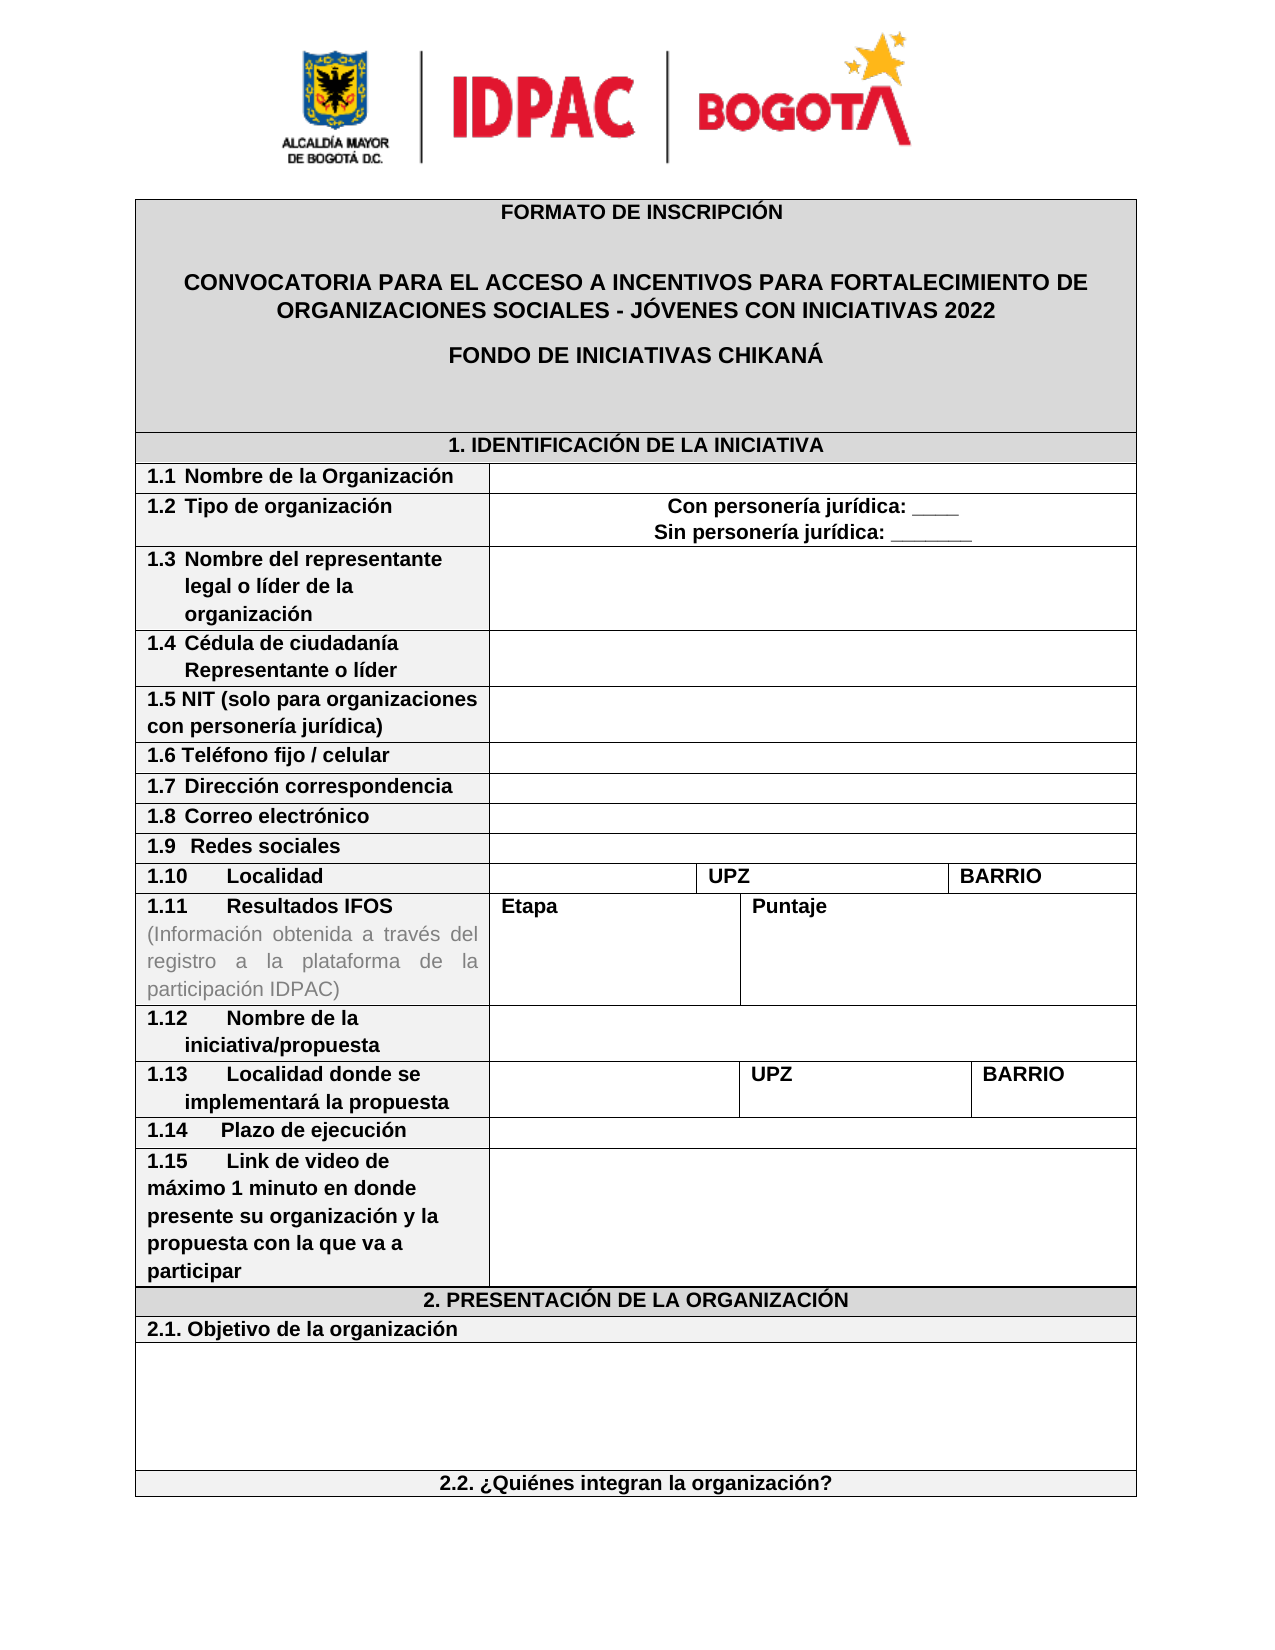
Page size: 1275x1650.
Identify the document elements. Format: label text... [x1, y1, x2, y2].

table_cell [490, 834, 1136, 863]
table_cell [490, 1062, 739, 1117]
table_cell Con personería jurídica: ____ Sin personería jurídica: _______ [490, 494, 1136, 546]
table_cell [490, 464, 1136, 493]
table_cell 2.1. Objetivo de la organización [136, 1317, 1136, 1342]
table_cell [490, 631, 1136, 686]
table_cell Localidad donde se implementará la propuesta [136, 1062, 489, 1117]
table_cell Resultados IFOS (Información obtenida a través del registro a la plataforma de la participación IDPAC) [136, 894, 489, 1004]
table_header FORMATO DE INSCRIPCIÓN CONVOCATORIA PARA EL ACCESO A INCENTIVOS PARA FORTALECIMIENTO DE ORGANIZACIONES SOCIALES - JÓVENES CON INICIATIVAS 2022 FONDO DE INICIATIVAS CHIKANÁ [136, 200, 1136, 432]
table_cell [490, 743, 1136, 772]
table_cell [490, 1118, 1136, 1147]
table_cell Nombre del representante legal o líder de la organización [136, 547, 489, 629]
table_cell UPZ [740, 1062, 971, 1117]
table_cell 2.2. ¿Quiénes integran la organización? [136, 1471, 1136, 1496]
table_cell 1.5 NIT (solo para organizaciones con personería jurídica) [136, 687, 489, 742]
table_cell 2. PRESENTACIÓN DE LA ORGANIZACIÓN [136, 1288, 1136, 1316]
table_cell Tipo de organización [136, 494, 489, 546]
table_cell BARRIO [972, 1062, 1136, 1117]
table_cell Etapa [490, 894, 740, 1004]
table_cell Redes sociales [136, 834, 489, 863]
table_cell 1.6 Teléfono fijo / celular [136, 743, 489, 772]
table_cell [136, 1343, 1136, 1470]
table_cell [490, 687, 1136, 742]
table_cell [490, 1006, 1136, 1061]
table_cell Correo electrónico [136, 804, 489, 833]
table_cell [490, 547, 1136, 629]
table_cell Nombre de la Organización [136, 464, 489, 493]
table_cell Link de video de máximo 1 minuto en donde presente su organización y la propuesta con la que va a participar [136, 1149, 489, 1286]
picture [271, 24, 922, 180]
table_cell [490, 1149, 1136, 1286]
table_cell Cédula de ciudadanía Representante o líder [136, 631, 489, 686]
table_cell 1. IDENTIFICACIÓN DE LA INICIATIVA [136, 433, 1136, 462]
table_cell UPZ [697, 864, 948, 893]
table_cell [490, 804, 1136, 833]
table_cell [490, 864, 696, 893]
table_cell Puntaje [741, 894, 1136, 1004]
table_cell Localidad [136, 864, 489, 893]
table_cell Plazo de ejecución [136, 1118, 489, 1147]
table_cell Nombre de la iniciativa/propuesta [136, 1006, 489, 1061]
table_cell [490, 774, 1136, 803]
table_cell BARRIO [949, 864, 1136, 893]
table_cell Dirección correspondencia [136, 774, 489, 803]
